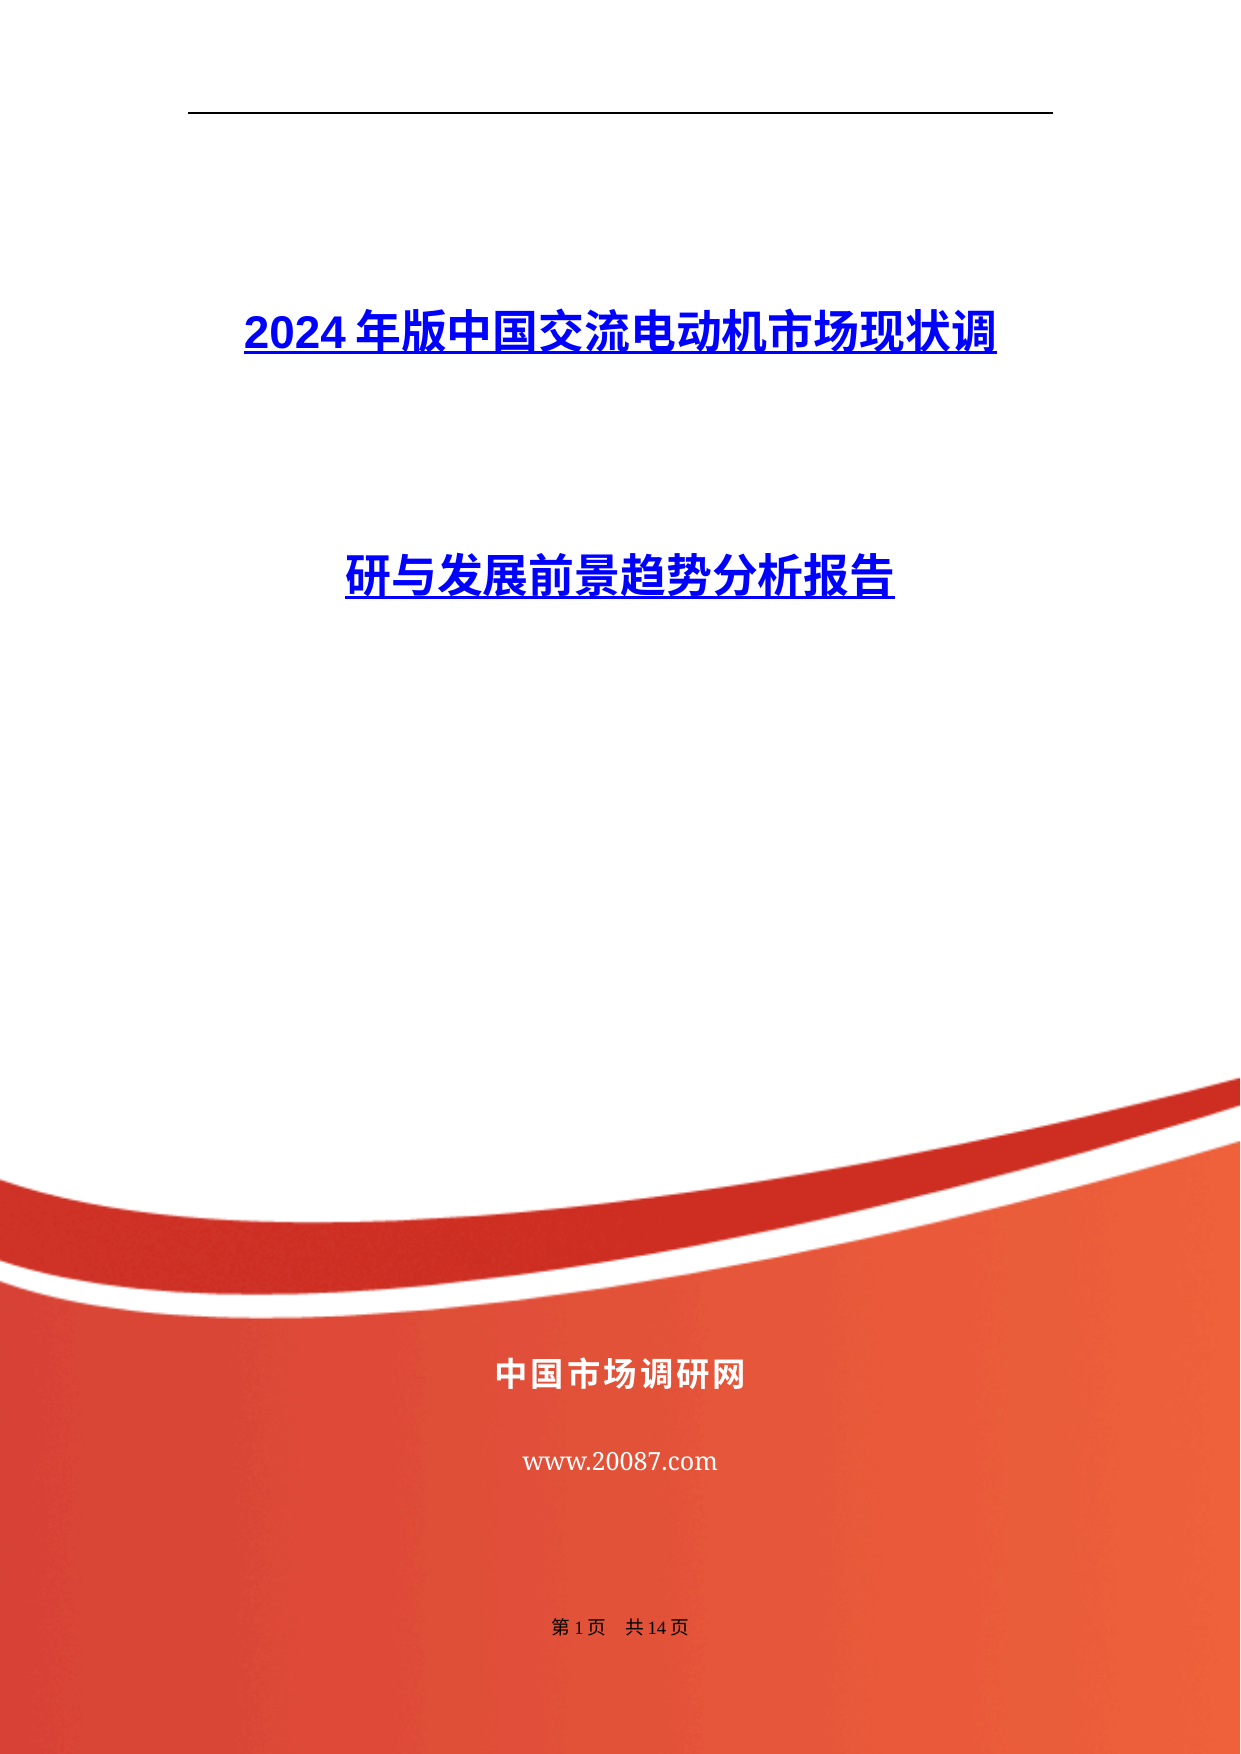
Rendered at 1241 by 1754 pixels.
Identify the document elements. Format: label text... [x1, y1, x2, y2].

table_header 2024年版中国交流电动机市场现状调研与发展前景趋势分析报告 [188, 207, 1053, 773]
subtitle 中国市场调研网 [187, 1339, 1053, 1404]
text www.20087.com [187, 1428, 1053, 1493]
picture [0, 1006, 1241, 1754]
